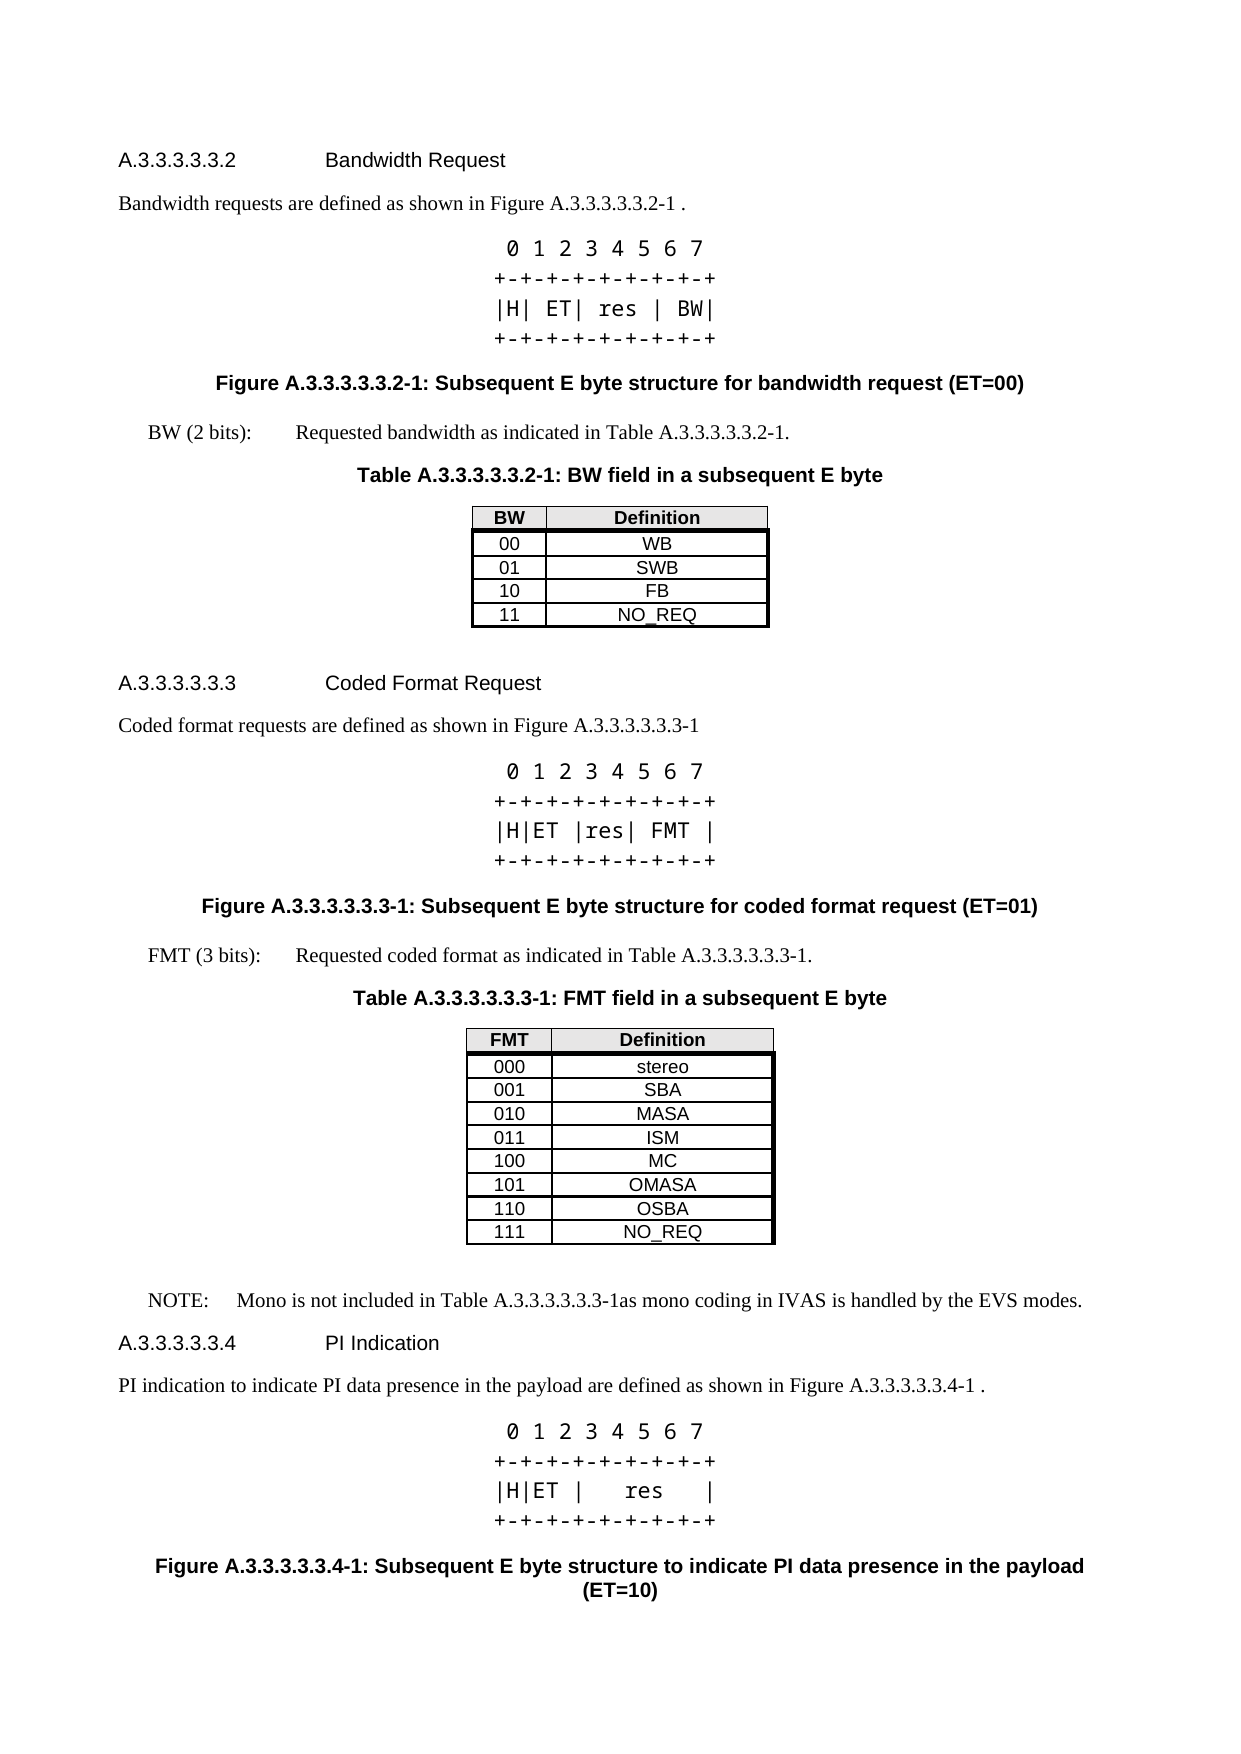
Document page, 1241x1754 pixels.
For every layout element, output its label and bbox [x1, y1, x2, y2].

table_cell [474, 533, 545, 554]
table_cell [553, 1174, 771, 1195]
table_cell [553, 1079, 771, 1101]
table_cell [547, 533, 766, 554]
table_cell [547, 580, 766, 602]
table_cell [553, 1056, 771, 1077]
table_cell [553, 1126, 771, 1148]
table_header [467, 1029, 551, 1051]
table_cell [468, 1056, 551, 1077]
table_cell [553, 1198, 771, 1219]
table_cell [468, 1150, 551, 1172]
table_header [547, 507, 767, 528]
table_cell [468, 1174, 551, 1195]
table_cell [468, 1103, 551, 1124]
table_header [552, 1029, 773, 1051]
table_cell [474, 557, 545, 578]
table_cell [553, 1221, 771, 1243]
table_cell [547, 557, 766, 578]
table_cell [553, 1103, 771, 1124]
table_cell [468, 1221, 551, 1243]
table_cell [474, 580, 545, 602]
table_cell [547, 604, 766, 625]
table_cell [468, 1126, 551, 1148]
table_header [473, 507, 546, 528]
table_cell [553, 1150, 771, 1172]
table_cell [468, 1198, 551, 1219]
table_cell [474, 604, 545, 625]
table_cell [468, 1079, 551, 1101]
